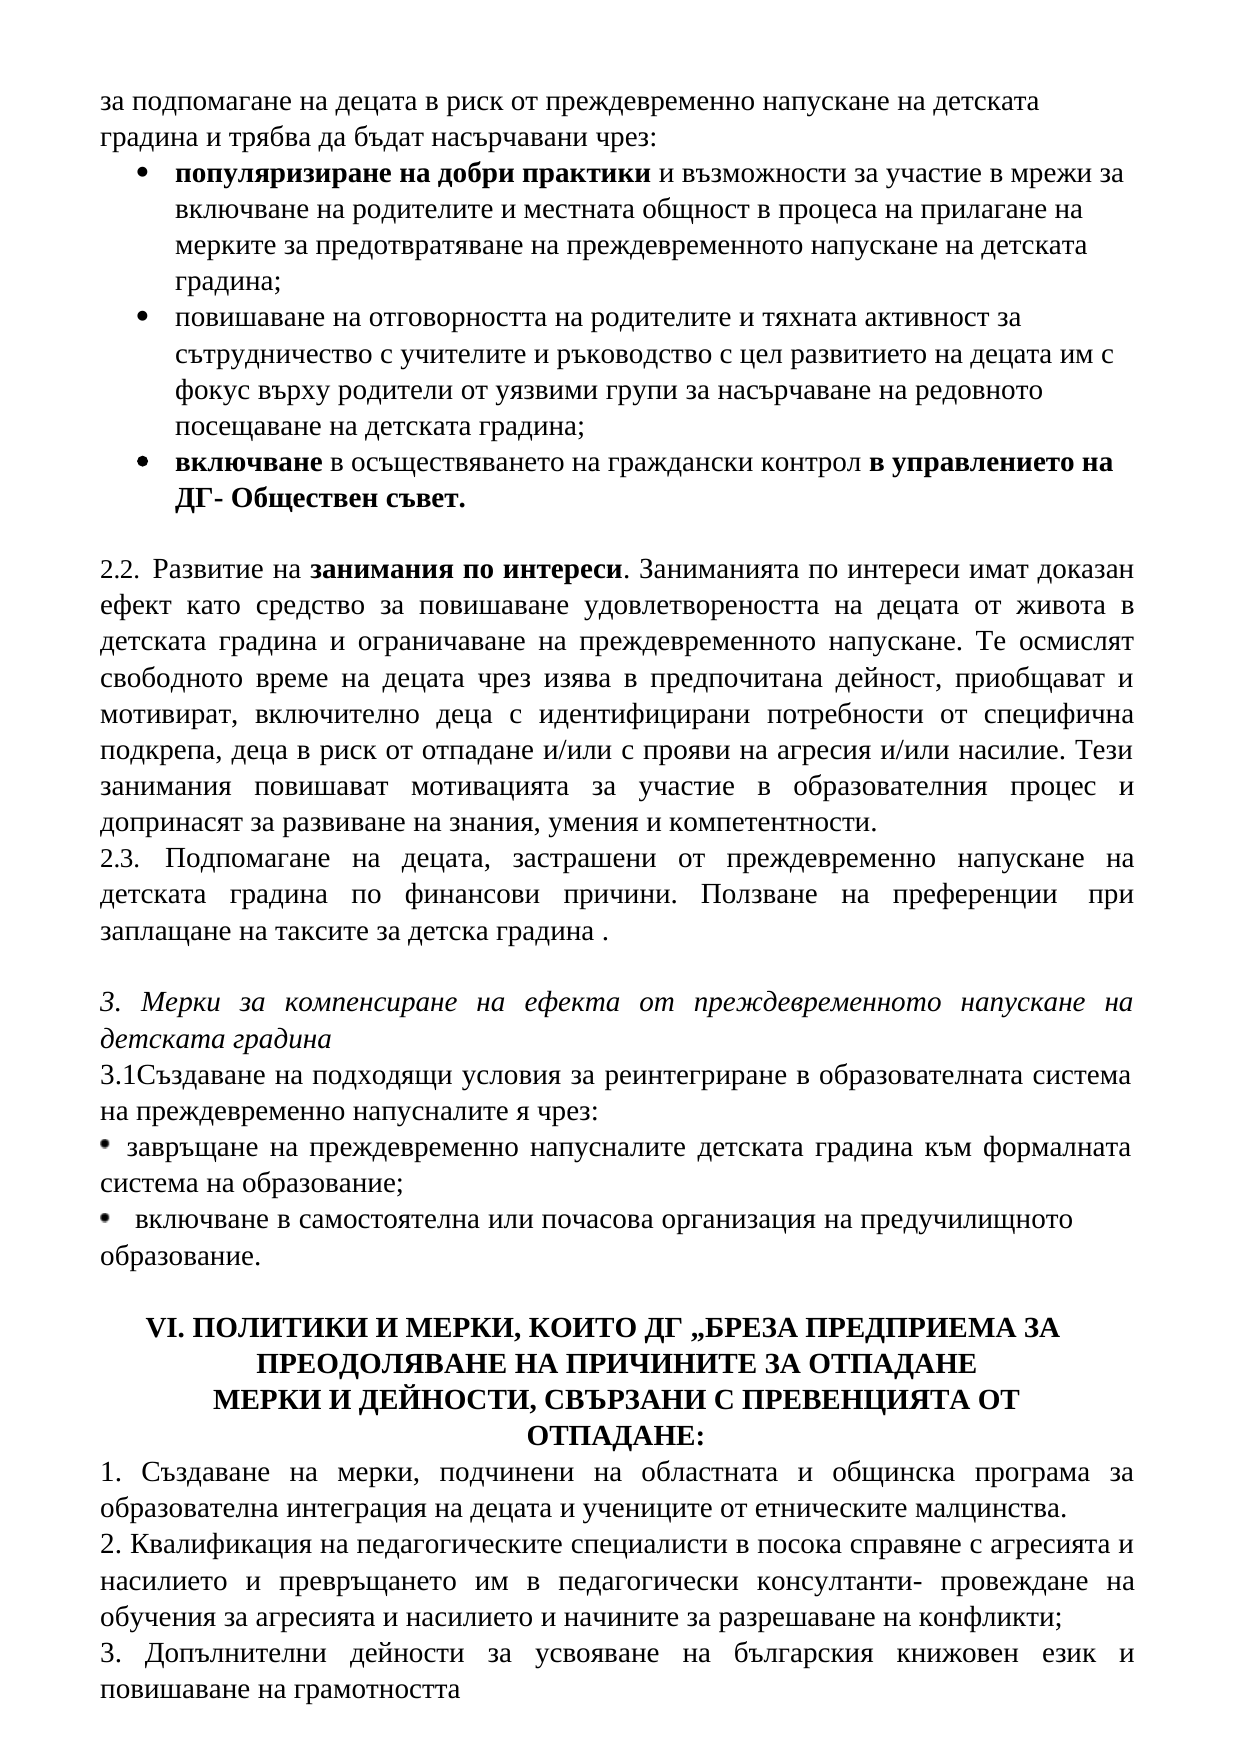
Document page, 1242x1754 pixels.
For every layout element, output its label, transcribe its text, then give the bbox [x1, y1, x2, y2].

subtitle ПОЛИТИКИ И МЕРКИ, КОИТО ДГ „БРЕЗА ПРЕДПРИЕМА ЗА ПРЕОДОЛЯВАНЕ НА ПРИЧИНИТЕ ЗА ОТПАДАНЕ [145, 1310, 1089, 1379]
list Квалификация на педагогическите специалисти в посока справяне с агресията и насилието и превръщането им в педагогически консултанти- провеждане на обучения за агресията и насилието и начините за разрешаване на конфликти; [100, 1527, 1135, 1632]
list Развитие на занимания по интереси. Заниманията по интереси имат доказан ефект като средство за повишаване удовлетвореността на децата от живота в детската градина и ограничаване на преждевременното напускане. Те осмислят свободното време на децата чрез изява в предпочитана дейност, приобщават и мотивират, включително деца с идентифицирани потребности от специфична подкрепа, деца в риск от отпадане и/или с прояви на агресия и/или насилие. Тези занимания повишават мотивацията за участие в образователния процес и допринасят за развиване на знания, умения и компетентности. [100, 551, 1135, 838]
text включване в самостоятелна или почасова организация на предучилищното образование. [100, 1201, 1146, 1271]
list Подпомагане на децата, застрашени от преждевременно напускане на детската градина по финансови причини. Ползване на преференции при заплащане на таксите за детска градина . [100, 840, 1134, 946]
list Мерки за компенсиране на ефекта от преждевременното напускане на детската градина [100, 984, 1134, 1054]
text за подпомагане на децата в риск от преждевременно напускане на детската градина и трябва да бъдат насърчавани чрез: [100, 83, 1134, 152]
text завръщане на преждевременно напусналите детската градина към формалната система на образование; [100, 1129, 1146, 1199]
list Създаване на мерки, подчинени на областната и общинска програма за образователна интеграция на децата и учениците от етническите малцинства. [100, 1454, 1134, 1524]
list повишаване на отговорността на родителите и тяхната активност за сътрудничество с учителите и ръководство с цел развитието на децата им с фокус върху родители от уязвими групи за насърчаване на редовното посещаване на детската градина; [137, 299, 1134, 442]
list популяризиране на добри практики и възможности за участие в мрежи за включване на родителите и местната общност в процеса на прилагане на мерките за предотвратяване на преждевременното напускане на детската градина; [137, 155, 1134, 297]
text МЕРКИ И ДЕЙНОСТИ, СВЪРЗАНИ С ПРЕВЕНЦИЯТА ОТ ОТПАДАНЕ: [213, 1382, 1022, 1452]
list включване в осъществяването на граждански контрол в управлението на ДГ- Обществен съвет. [137, 444, 1133, 513]
list Допълнителни дейности за усвояване на българския книжовен език и повишаване на грамотността [100, 1635, 1134, 1705]
text 3.1Създаване на подходящи условия за реинтегриране в образователната система на преждевременно напусналите я чрез: [100, 1057, 1146, 1127]
